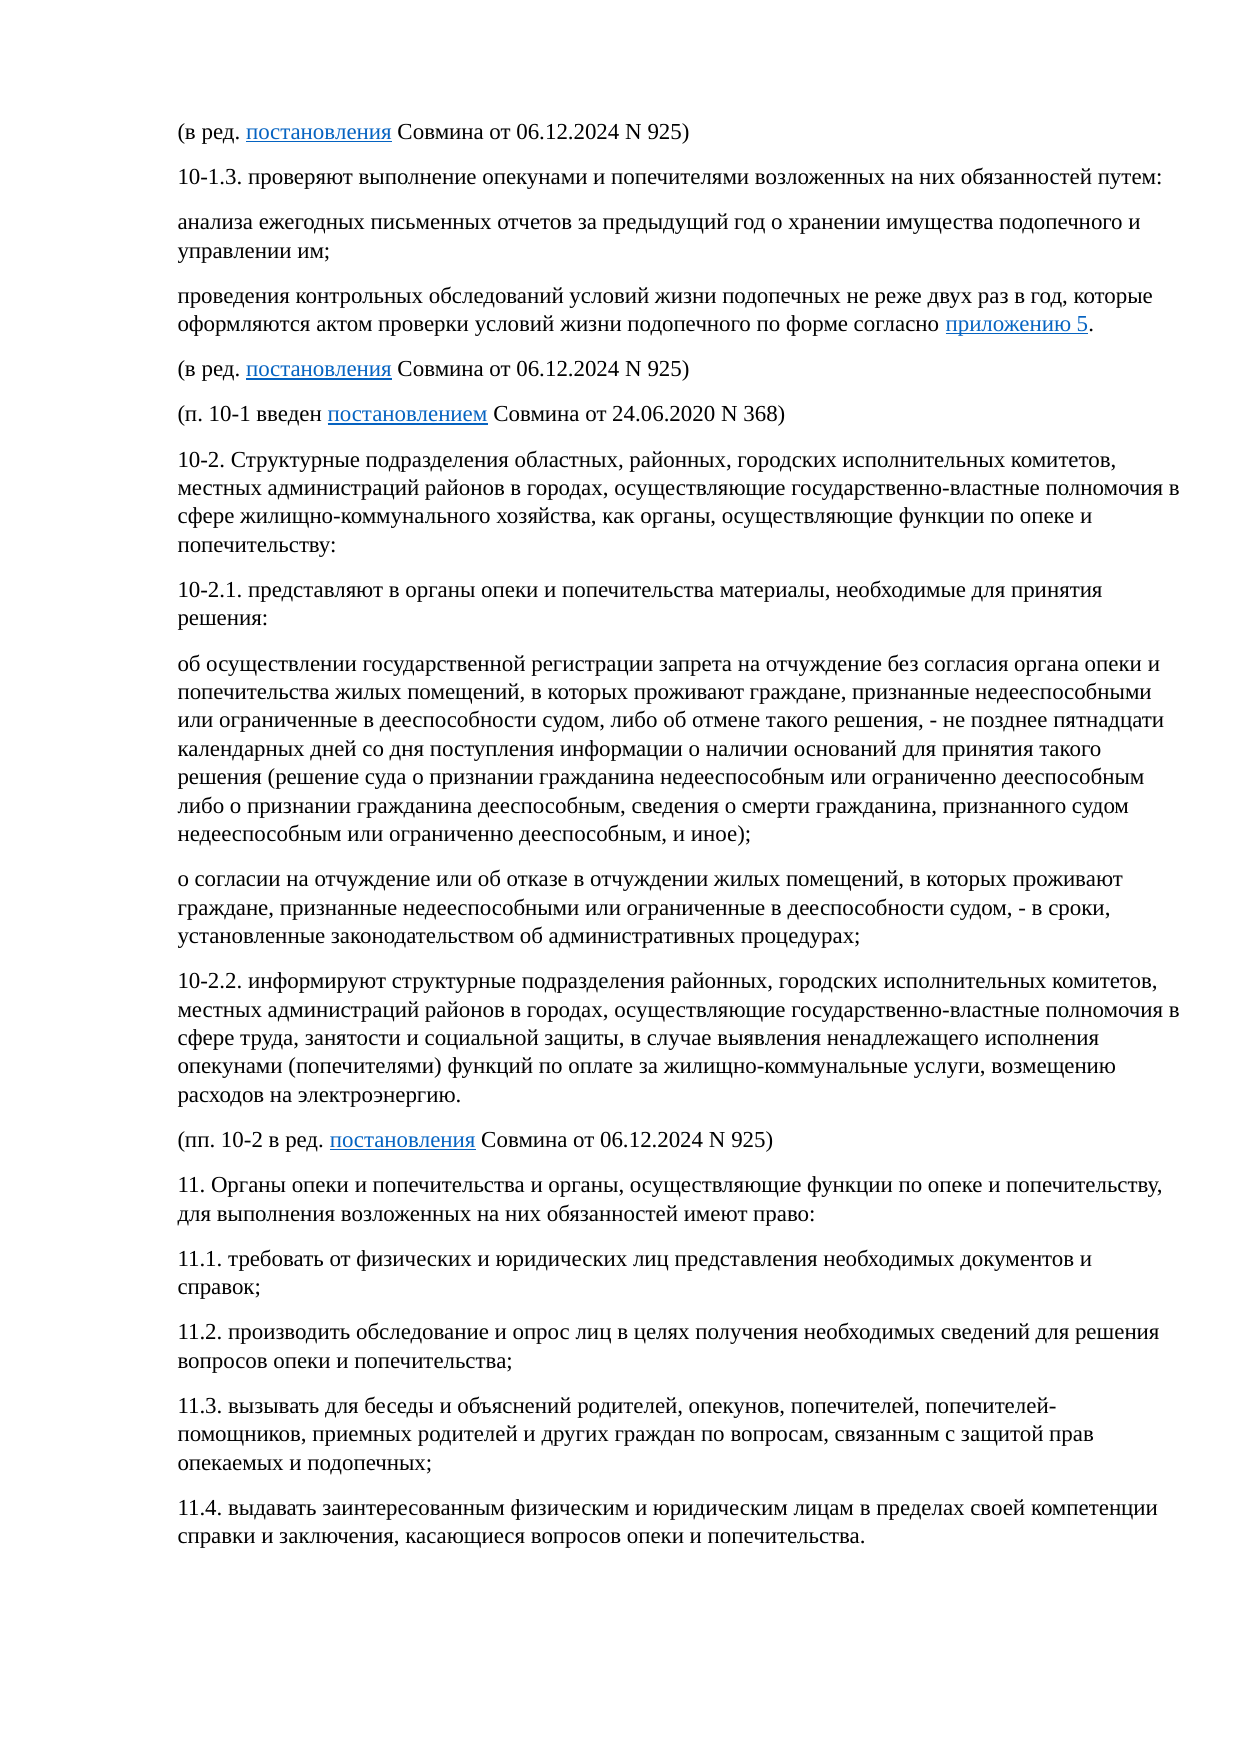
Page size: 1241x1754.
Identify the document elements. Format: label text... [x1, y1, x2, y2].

text 11.3. вызывать для беседы и объяснений родителей, опекунов, попечителей, попечителей-помощников, приемных родителей и других граждан по вопросам, связанным с защитой прав опекаемых и подопечных; [177, 1392, 1181, 1475]
text 10-2.1. представляют в органы опеки и попечительства материалы, необходимые для принятия решения: [177, 576, 1181, 631]
text 10-2.2. информируют структурные подразделения районных, городских исполнительных комитетов, местных администраций районов в городах, осуществляющие государственно-властные полномочия в сфере труда, занятости и социальной защиты, в случае выявления ненадлежащего исполнения опекунами (попечителями) функций по оплате за жилищно-коммунальные услуги, возмещению расходов на электроэнергию. [177, 967, 1181, 1107]
text (в ред. постановления Совмина от 06.12.2024 N 925) [177, 355, 1181, 382]
text проведения контрольных обследований условий жизни подопечных не реже двух раз в год, которые оформляются актом проверки условий жизни подопечного по форме согласно приложению 5. [177, 282, 1181, 337]
text 11.4. выдавать заинтересованным физическим и юридическим лицам в пределах своей компетенции справки и заключения, касающиеся вопросов опеки и попечительства. [177, 1494, 1181, 1549]
text о согласии на отчуждение или об отказе в отчуждении жилых помещений, в которых проживают граждане, признанные недееспособными или ограниченные в дееспособности судом, - в сроки, установленные законодательством об административных процедурах; [177, 865, 1181, 948]
text 10-1.3. проверяют выполнение опекунами и попечителями возложенных на них обязанностей путем: [177, 163, 1181, 189]
text об осуществлении государственной регистрации запрета на отчуждение без согласия органа опеки и попечительства жилых помещений, в которых проживают граждане, признанные недееспособными или ограниченные в дееспособности судом, либо об отмене такого решения, - не позднее пятнадцати календарных дней со дня поступления информации о наличии оснований для принятия такого решения (решение суда о признании гражданина недееспособным или ограниченно дееспособным либо о признании гражданина дееспособным, сведения о смерти гражданина, признанного судом недееспособным или ограниченно дееспособным, и иное); [177, 649, 1181, 847]
text (в ред. постановления Совмина от 06.12.2024 N 925) [177, 118, 1181, 144]
text 11.1. требовать от физических и юридических лиц представления необходимых документов и справок; [177, 1245, 1181, 1299]
text 11. Органы опеки и попечительства и органы, осуществляющие функции по опеке и попечительству, для выполнения возложенных на них обязанностей имеют право: [177, 1171, 1181, 1226]
text 11.2. производить обследование и опрос лиц в целях получения необходимых сведений для решения вопросов опеки и попечительства; [177, 1318, 1181, 1373]
text (пп. 10-2 в ред. постановления Совмина от 06.12.2024 N 925) [177, 1126, 1181, 1152]
text 10-2. Структурные подразделения областных, районных, городских исполнительных комитетов, местных администраций районов в городах, осуществляющие государственно-властные полномочия в сфере жилищно-коммунального хозяйства, как органы, осуществляющие функции по опеке и попечительству: [177, 446, 1181, 557]
text (п. 10-1 введен постановлением Совмина от 24.06.2020 N 368) [177, 401, 1181, 427]
text анализа ежегодных письменных отчетов за предыдущий год о хранении имущества подопечного и управлении им; [177, 208, 1181, 263]
